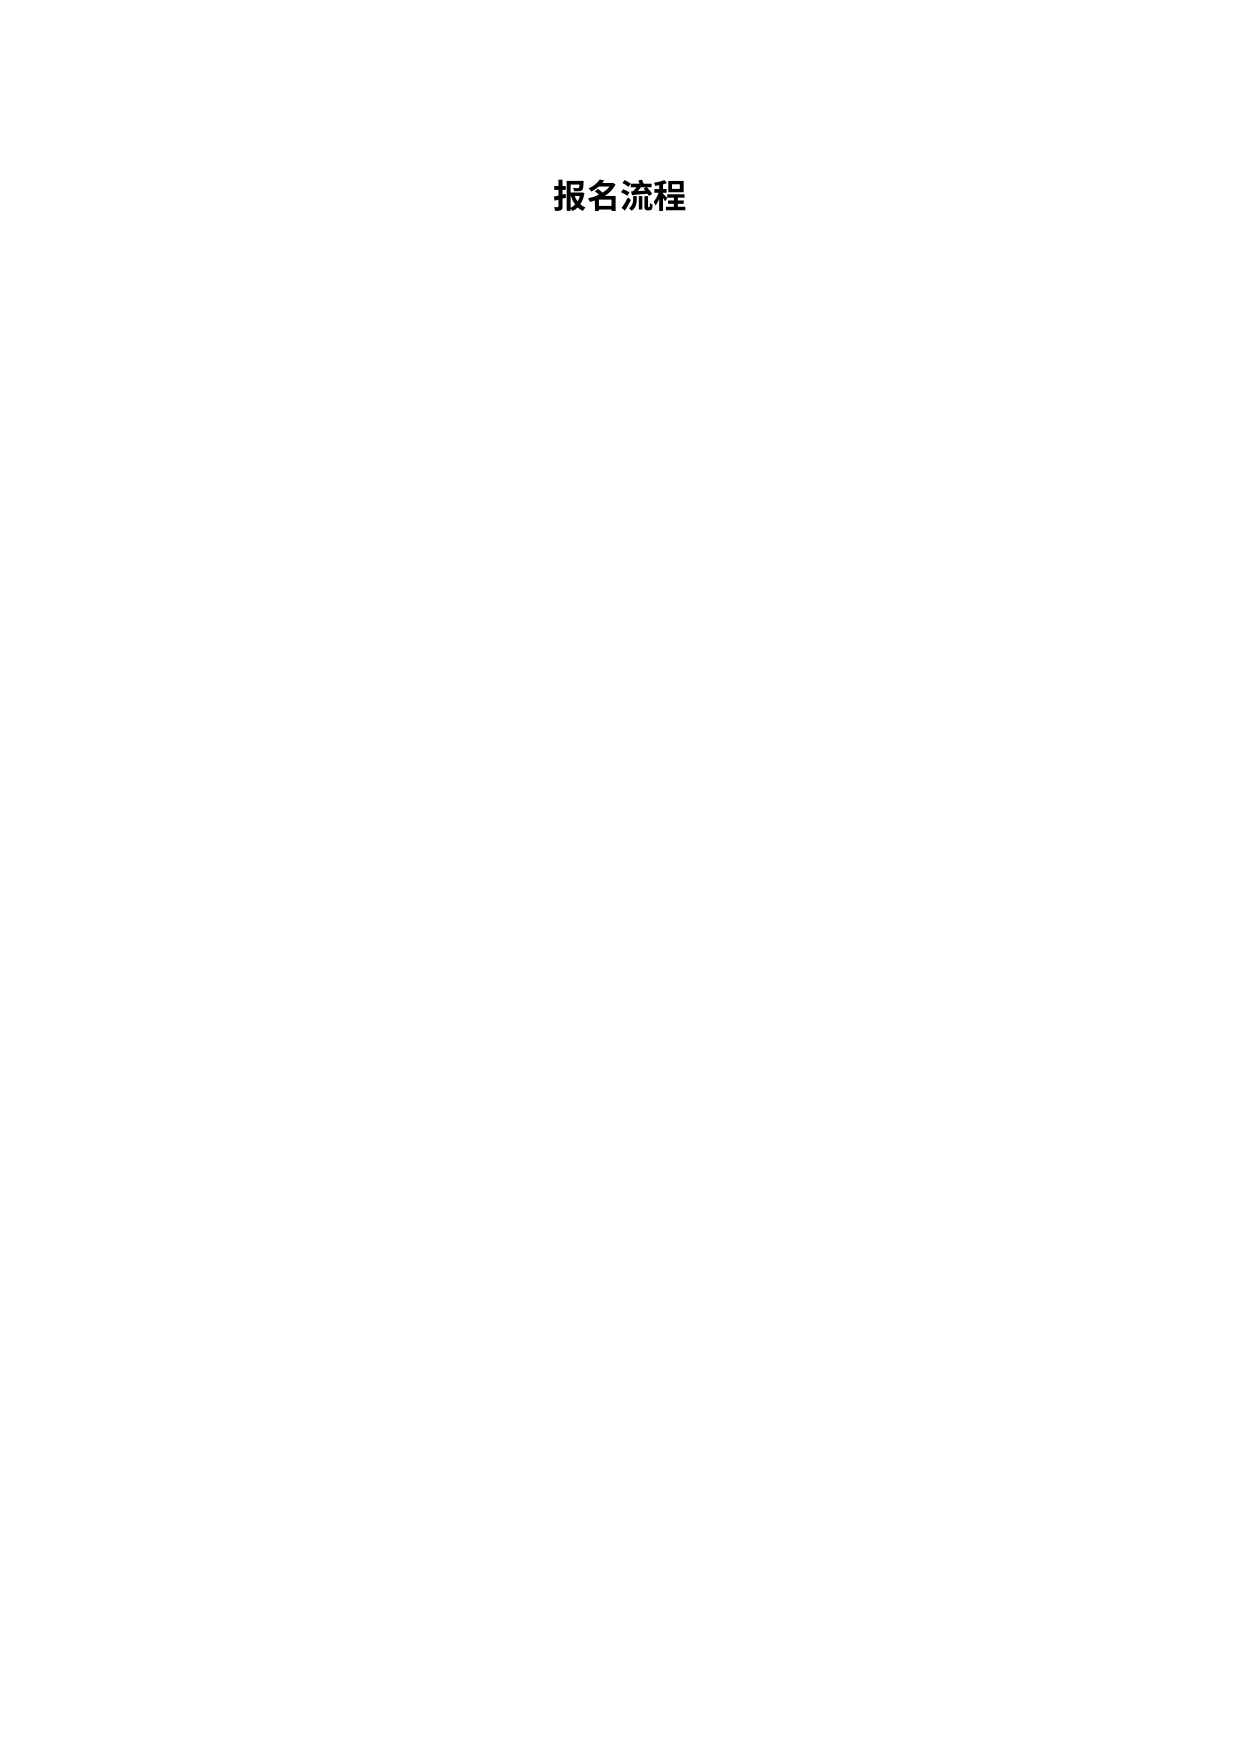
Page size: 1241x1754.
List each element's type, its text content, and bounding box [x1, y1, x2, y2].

subtitle 报名流程 [187, 162, 1053, 227]
